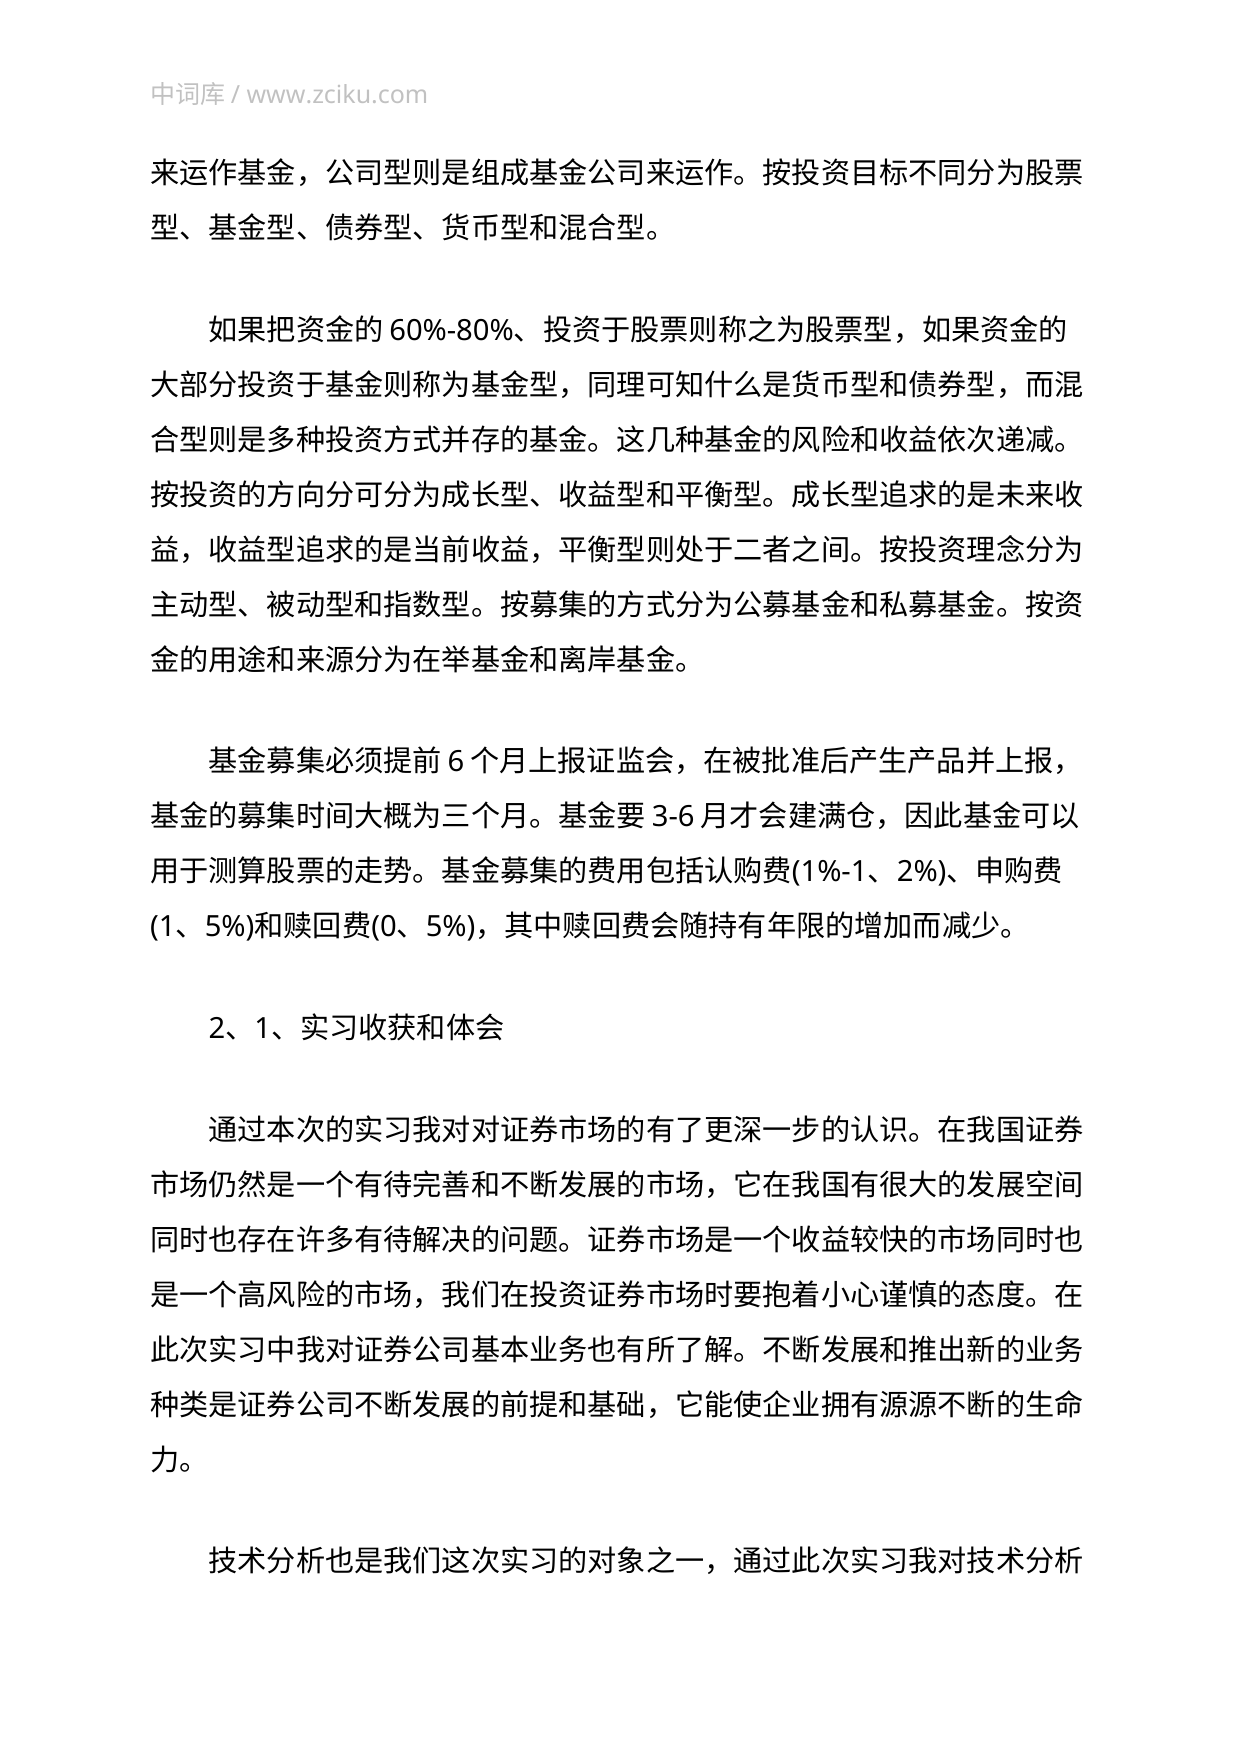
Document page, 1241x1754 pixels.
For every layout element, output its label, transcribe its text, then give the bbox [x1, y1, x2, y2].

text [150, 150, 1090, 247]
text 如果把资金的60%-80%、投资于股票则称之为股票型，如果资金的大部分投资于基金则称为基金型，同理可知什么是货币型和债券型，而混合型则是多种投资方式并存的基金。这几种基金的风险和收益依次递减。按投资的方向分可分为成长型、收益型和平衡型。成长型追求的是未来收益，收益型追求的是当前收益，平衡型则处于二者之间。按投资理念分为主动型、被动型和指数型。按募集的方式分为公募基金和私募基金。按资金的用途和来源分为在举基金和离岸基金。 [150, 307, 1090, 678]
text 2、1、实习收获和体会 [150, 1005, 1090, 1047]
text 通过本次的实习我对对证券市场的有了更深一步的认识。在我国证券市场仍然是一个有待完善和不断发展的市场，它在我国有很大的发展空间同时也存在许多有待解决的问题。证券市场是一个收益较快的市场同时也是一个高风险的市场，我们在投资证券市场时要抱着小心谨慎的态度。在此次实习中我对证券公司基本业务也有所了解。不断发展和推出新的业务种类是证券公司不断发展的前提和基础，它能使企业拥有源源不断的生命力。 [150, 1107, 1090, 1478]
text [150, 1538, 1090, 1580]
text 基金募集必须提前6个月上报证监会，在被批准后产生产品并上报，基金的募集时间大概为三个月。基金要3-6月才会建满仓，因此基金可以用于测算股票的走势。基金募集的费用包括认购费(1%-1、2%)、申购费(1、5%)和赎回费(0、5%)，其中赎回费会随持有年限的增加而减少。 [150, 738, 1090, 945]
